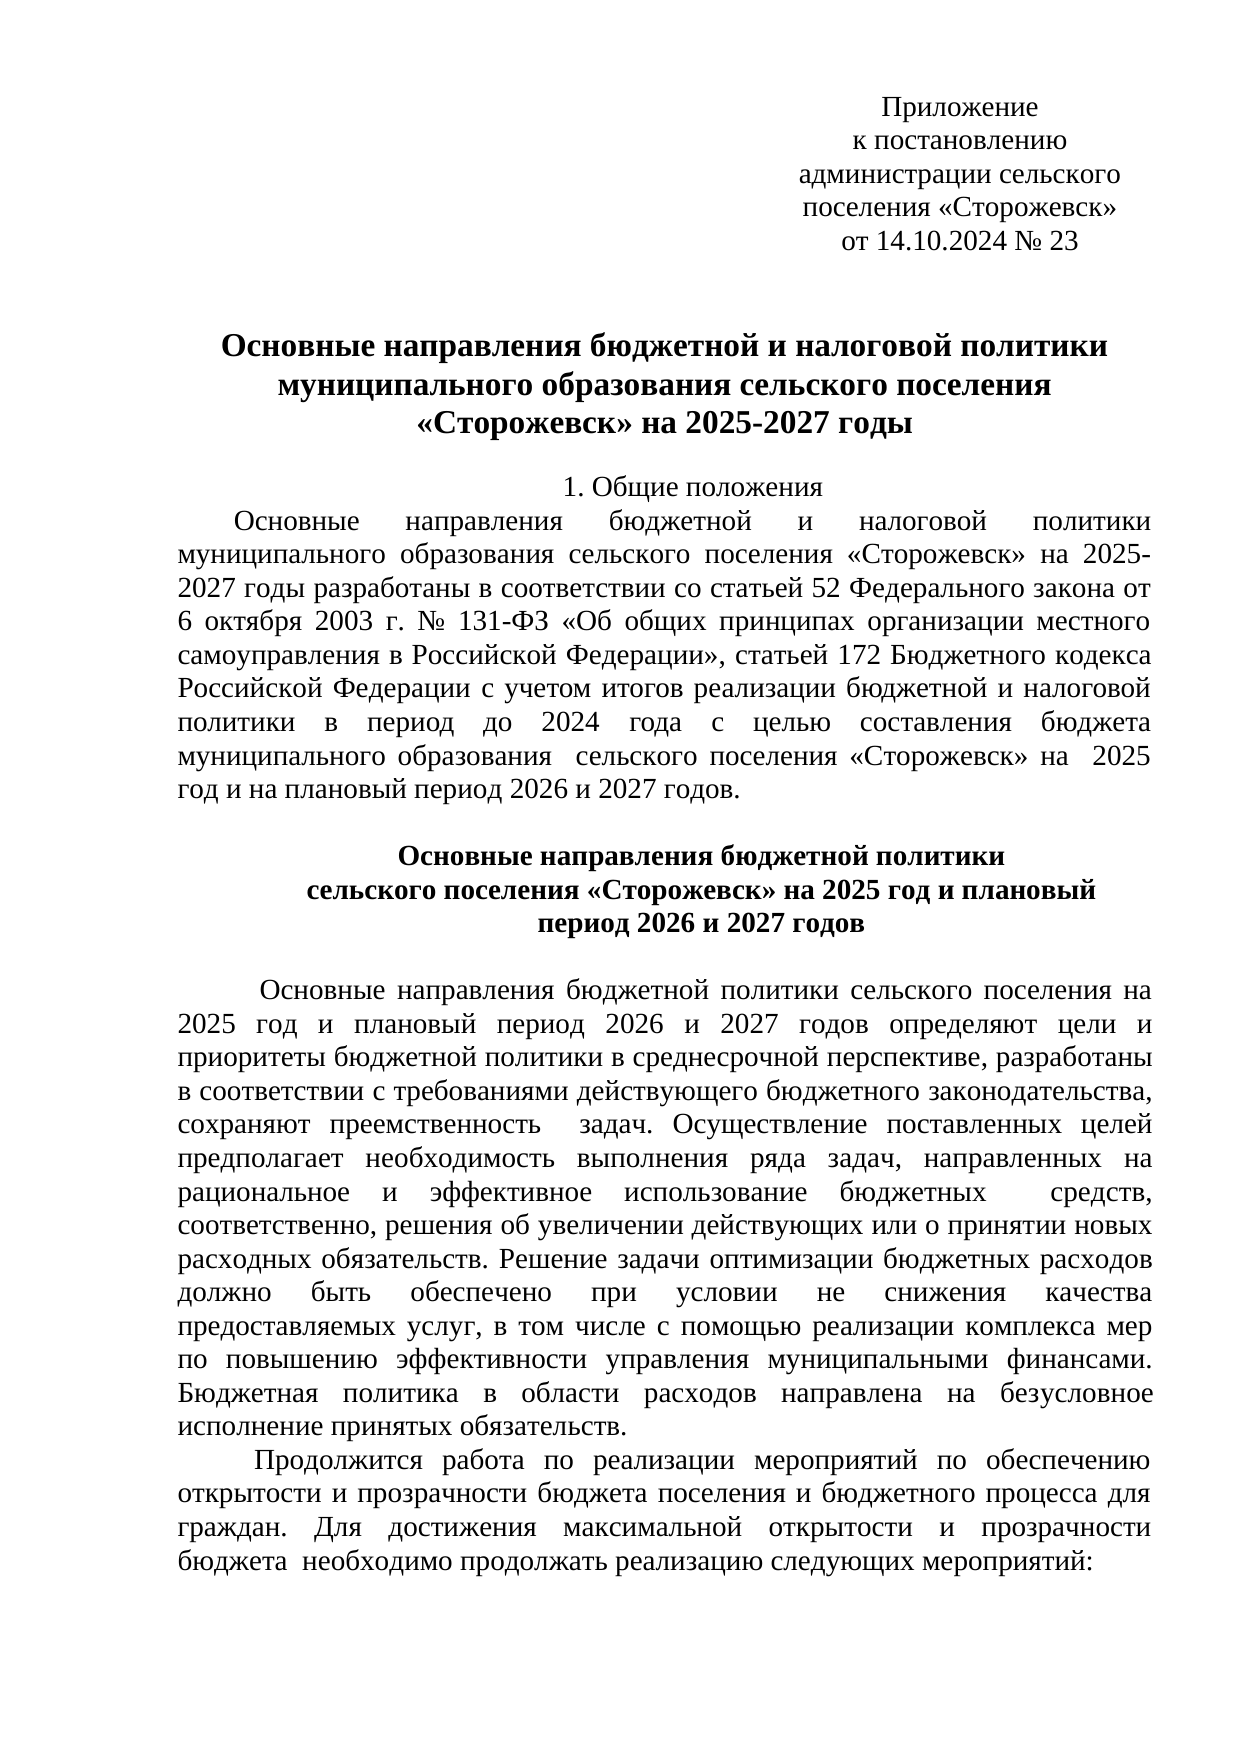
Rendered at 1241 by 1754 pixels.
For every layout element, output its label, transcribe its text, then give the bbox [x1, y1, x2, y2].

text Продолжится работа по реализации мероприятий по обеспечению открытости и прозрачности бюджета поселения и бюджетного процесса для граждан. Для достижения максимальной открытости и прозрачности бюджета необходимо продолжать реализацию следующих мероприятий: [177, 1442, 1152, 1576]
text администрации сельского [768, 156, 1152, 189]
text Основные направления бюджетной и налоговой политики муниципального образования сельского поселения «Сторожевск» на 2025-2027 годы разработаны в соответствии со статьей 52 Федерального закона от 6 октября . № 131-ФЗ «Об общих принципах организации местного самоуправления в Российской Федерации», статьей 172 Бюджетного кодекса Российской Федерации с учетом итогов реализации бюджетной и налоговой политики в период до 2024 года с целью составления бюджета муниципального образования сельского поселения «Сторожевск» на 2025 год и на плановый период 2026 и 2027 годов. [177, 503, 1152, 805]
text Основные направления бюджетной политики [177, 838, 1152, 872]
text к постановлению [768, 122, 1152, 156]
text от 14.10.2024 № 23 [768, 223, 1152, 256]
text Основные направления бюджетной и налоговой политики муниципального образования сельского поселения «Сторожевск» на 2025-2027 годы [177, 326, 1152, 441]
text Основные направления бюджетной политики сельского поселения на 2025 год и плановый период 2026 и 2027 годов определяют цели и приоритеты бюджетной политики в среднесрочной перспективе, разработаны в соответствии с требованиями действующего бюджетного законодательства, сохраняют преемственность задач. Осуществление поставленных целей предполагает необходимость выполнения ряда задач, направленных на рациональное и эффективное использование бюджетных средств, соответственно, решения об увеличении действующих или о принятии новых расходных обязательств. Решение задачи оптимизации бюджетных расходов должно быть обеспечено при условии не снижения качества предоставляемых услуг, в том числе с помощью реализации комплекса мер по повышению эффективности управления муниципальными финансами. Бюджетная политика в области расходов направлена на безусловное исполнение принятых обязательств. [177, 972, 1153, 1442]
text 1. Общие положения [177, 469, 1152, 503]
text Приложение [768, 89, 1152, 122]
text поселения «Сторожевск» [768, 189, 1152, 223]
text сельского поселения «Сторожевск» на 2025 год и плановый [177, 872, 1152, 905]
text период 2026 и 2027 годов [177, 905, 1152, 939]
